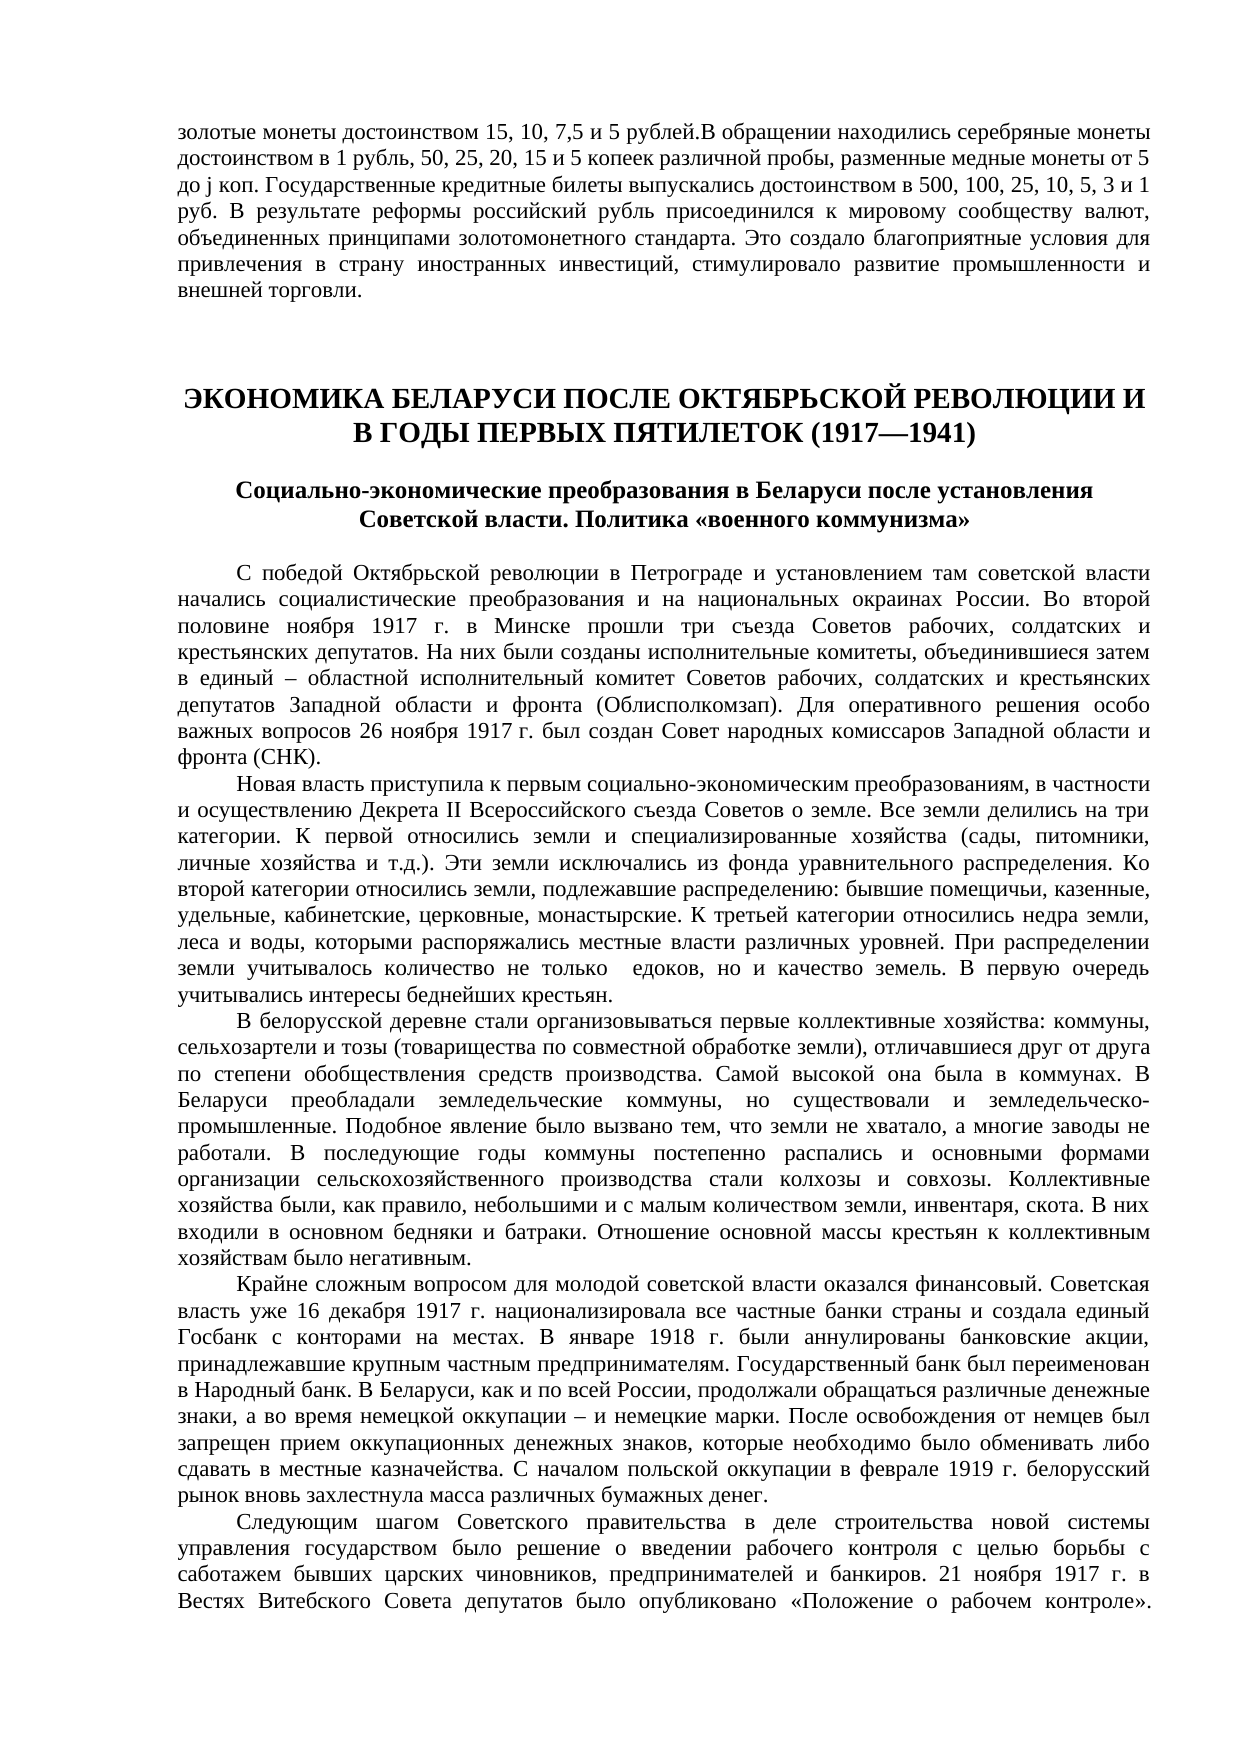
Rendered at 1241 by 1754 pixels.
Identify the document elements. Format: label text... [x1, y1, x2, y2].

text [177, 1508, 1152, 1613]
text Социально-экономические преобразования в Беларуси после установления Советской власти. Политика «военного коммунизма» [177, 475, 1152, 533]
text Новая власть приступила к первым социально-экономическим преобразованиям, в частности и осуществлению Декрета II Всероссийского съезда Советов о земле. Все земли делились на три категории. К первой относились земли и специализированные хозяйства (сады, питомники, личные хозяйства и т.д.). Эти земли исключались из фонда уравнительного распределения. Ко второй категории относились земли, подлежавшие распределению: бывшие помещичьи, казенные, удельные, кабинетские, церковные, монастырские. К третьей категории относились недра земли, леса и воды, которыми распоряжались местные власти различных уровней. При распределении земли учитывалось количество не только едоков, но и качество земель. В первую очередь учитывались интересы беднейших крестьян. [177, 770, 1152, 1007]
text Крайне сложным вопросом для молодой советской власти оказался финансовый. Советская власть уже 16 декабря . национализировала все частные банки страны и создала единый Госбанк с конторами на местах. В январе . были аннулированы банковские акции, принадлежавшие крупным частным предпринимателям. Государственный банк был переименован в Народный банк. В Беларуси, как и по всей России, продолжали обращаться различные денежные знаки, а во время немецкой оккупации – и немецкие марки. После освобождения от немцев был запрещен прием оккупационных денежных знаков, которые необходимо было обменивать либо сдавать в местные казначейства. С началом польской оккупации в феврале . белорусский рынок вновь захлестнула масса различных бумажных денег. [177, 1271, 1152, 1508]
text С победой Октябрьской революции в Петрограде и установлением там советской власти начались социалистические преобразования и на национальных окраинах России. Во второй половине ноября . в Минске прошли три съезда Советов рабочих, солдатских и крестьянских депутатов. На них были созданы исполнительные комитеты, объединившиеся затем в единый – областной исполнительный комитет Советов рабочих, солдатских и крестьянских депутатов Западной области и фронта (Облисполкомзап). Для оперативного решения особо важных вопросов 26 ноября . был создан Совет народных комиссаров Западной области и фронта (СНК). [177, 559, 1152, 770]
text В белорусской деревне стали организовываться первые коллективные хозяйства: коммуны, сельхозартели и тозы (товарищества по совместной обработке земли), отличавшиеся друг от друга по степени обобществления средств производства. Самой высокой она была в коммунах. В Беларуси преобладали земледельческие коммуны, но существовали и земледельческо-промышленные. Подобное явление было вызвано тем, что земли не хватало, а многие заводы не работали. В последующие годы коммуны постепенно распались и основными формами организации сельскохозяйственного производства стали колхозы и совхозы. Коллективные хозяйства были, как правило, небольшими и с малым количеством земли, инвентаря, скота. В них входили в основном бедняки и батраки. Отношение основной массы крестьян к коллективным хозяйствам было негативным. [177, 1007, 1152, 1271]
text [177, 118, 1152, 303]
text ЭКОНОМИКА БЕЛАРУСИ ПОСЛЕ ОКТЯБРЬСКОЙ РЕВОЛЮЦИИ И В ГОДЫ ПЕРВЫХ ПЯТИЛЕТОК (1917—1941) [177, 382, 1152, 449]
